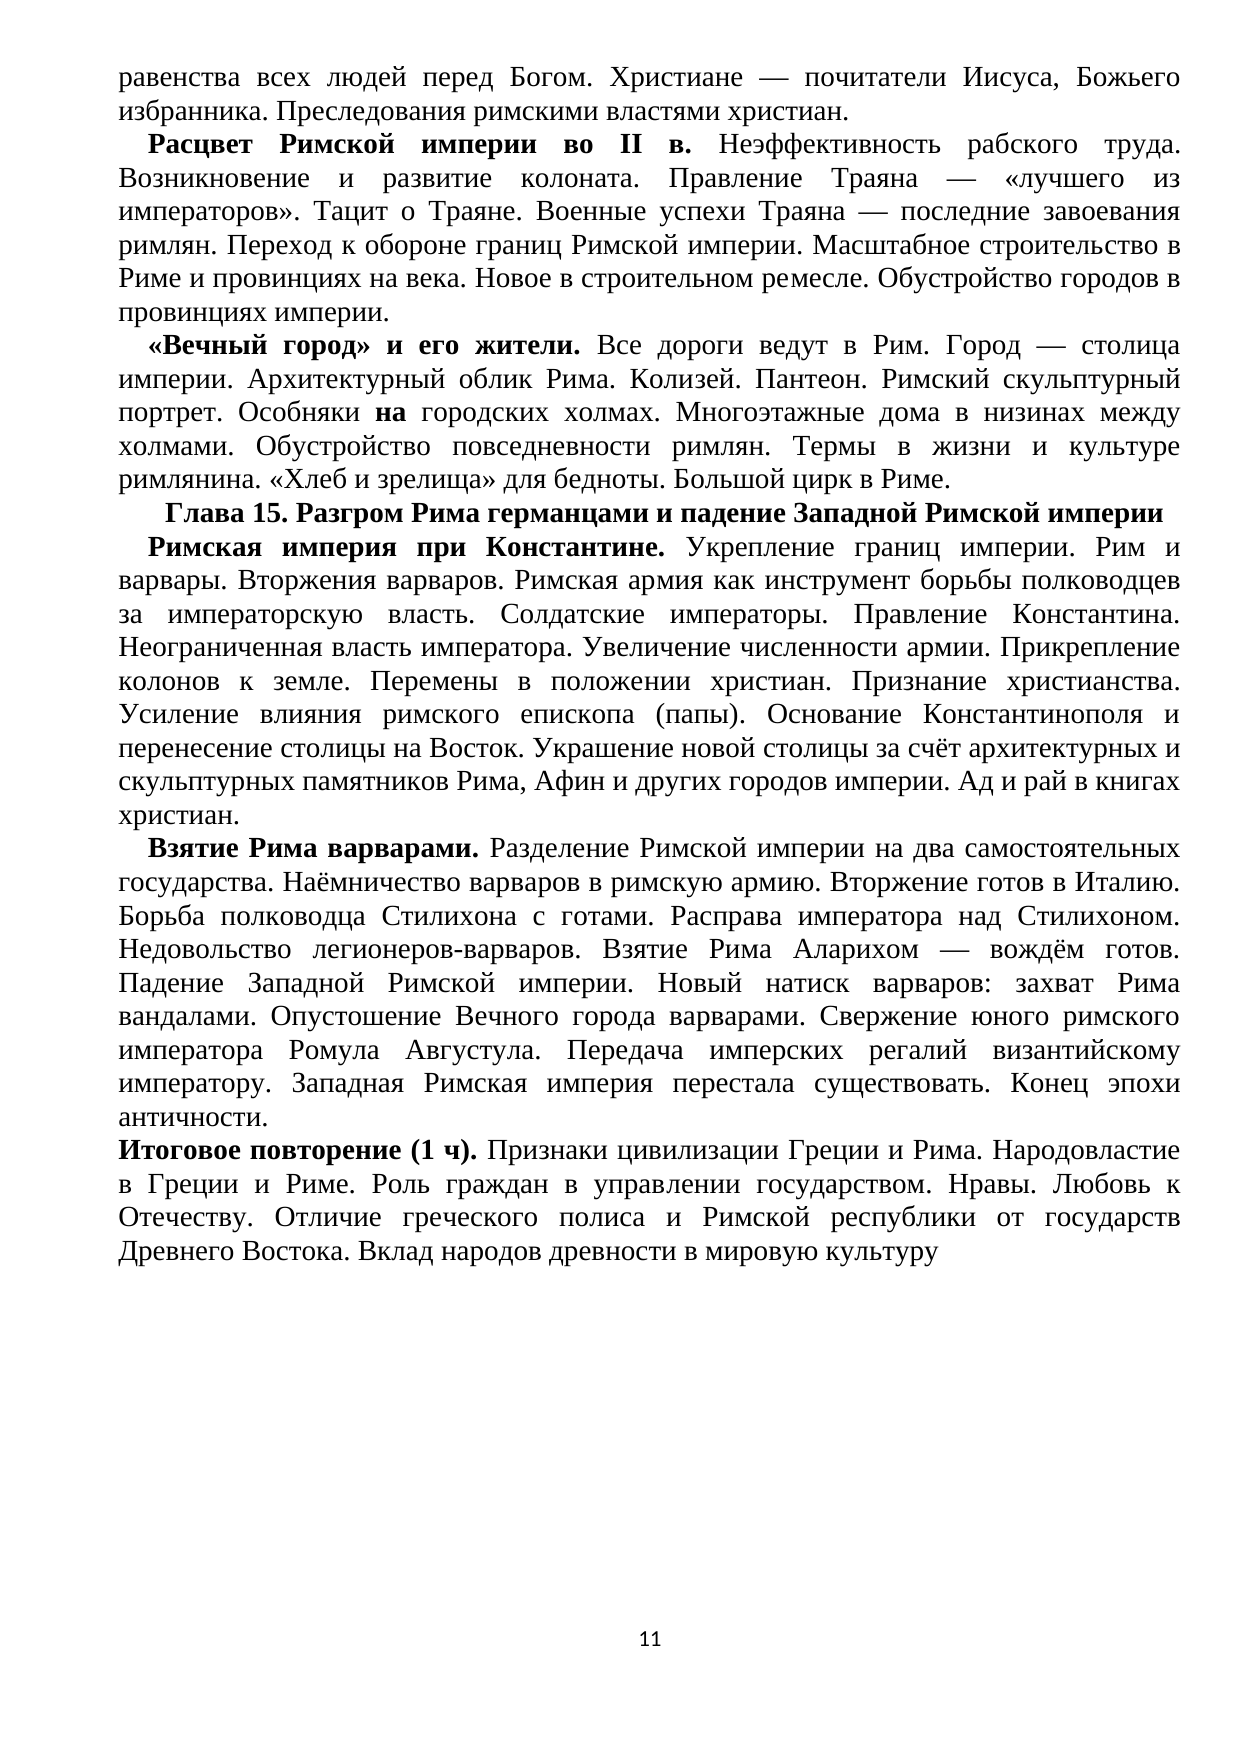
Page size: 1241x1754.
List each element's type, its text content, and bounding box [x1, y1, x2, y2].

text Глава 15. Разгром Рима германцами и падение Западной Римской империи [118, 495, 1181, 529]
text Взятие Рима варварами. Разделение Римской империи на два самостоятельных государства. Наёмничество варваров в римскую армию. Вторжение готов в Италию. Борьба полководца Стилихона с готами. Расправа императора над Стилихоном. Недовольство легионеров-варваров. Взятие Рима Аларихом — вождём готов. Падение Западной Римской империи. Новый натиск варваров: захват Рима вандалами. Опустошение Вечного города варварами. Свержение юного римского императора Ромула Августула. Передача имперских регалий византийскому императору. Западная Римская империя перестала существовать. Конец эпохи античности. [118, 831, 1181, 1132]
text «Вечный город» и его жители. Все дороги ведут в Рим. Город — столица империи. Архитектурный облик Рима. Колизей. Пантеон. Римский скульптурный портрет. Особняки на городских холмах. Многоэтажные дома в низинах между холмами. Обустройство повседневности римлян. Термы в жизни и культуре римлянина. «Хлеб и зрелища» для бедноты. Большой цирк в Риме. [118, 327, 1181, 495]
text Расцвет Римской империи во II в. Неэффективность рабского труда. Возникновение и развитие колоната. Правление Траяна — «лучшего из императоров». Тацит о Траяне. Военные успехи Траяна — последние завоевания римлян. Переход к обороне границ Римской империи. Масштабное строительство в Риме и провинциях на века. Новое в строительном ремесле. Обустройство городов в провинциях империи. [118, 126, 1181, 327]
text Итоговое повторение (1 ч). Признаки цивилизации Греции и Рима. Народовластие в Греции и Риме. Роль граждан в управлении государством. Нравы. Любовь к Отечеству. Отличие греческого полиса и Римской республики от государств Древнего Востока. Вклад народов древности в мировую культуру [118, 1132, 1181, 1267]
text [118, 59, 1181, 126]
text Римская империя при Константине. Укрепление границ империи. Рим и варвары. Вторжения варваров. Римская армия как инструмент борьбы полководцев за императорскую власть. Солдатские императоры. Правление Константина. Неограниченная власть императора. Увеличение численности армии. Прикрепление колонов к земле. Перемены в положении христиан. Признание христианства. Усиление влияния римского епископа (папы). Основание Константинополя и перенесение столицы на Восток. Украшение новой столицы за счёт архитектурных и скульптурных памятников Рима, Афин и других городов империи. Ад и рай в книгах христиан. [118, 529, 1181, 831]
